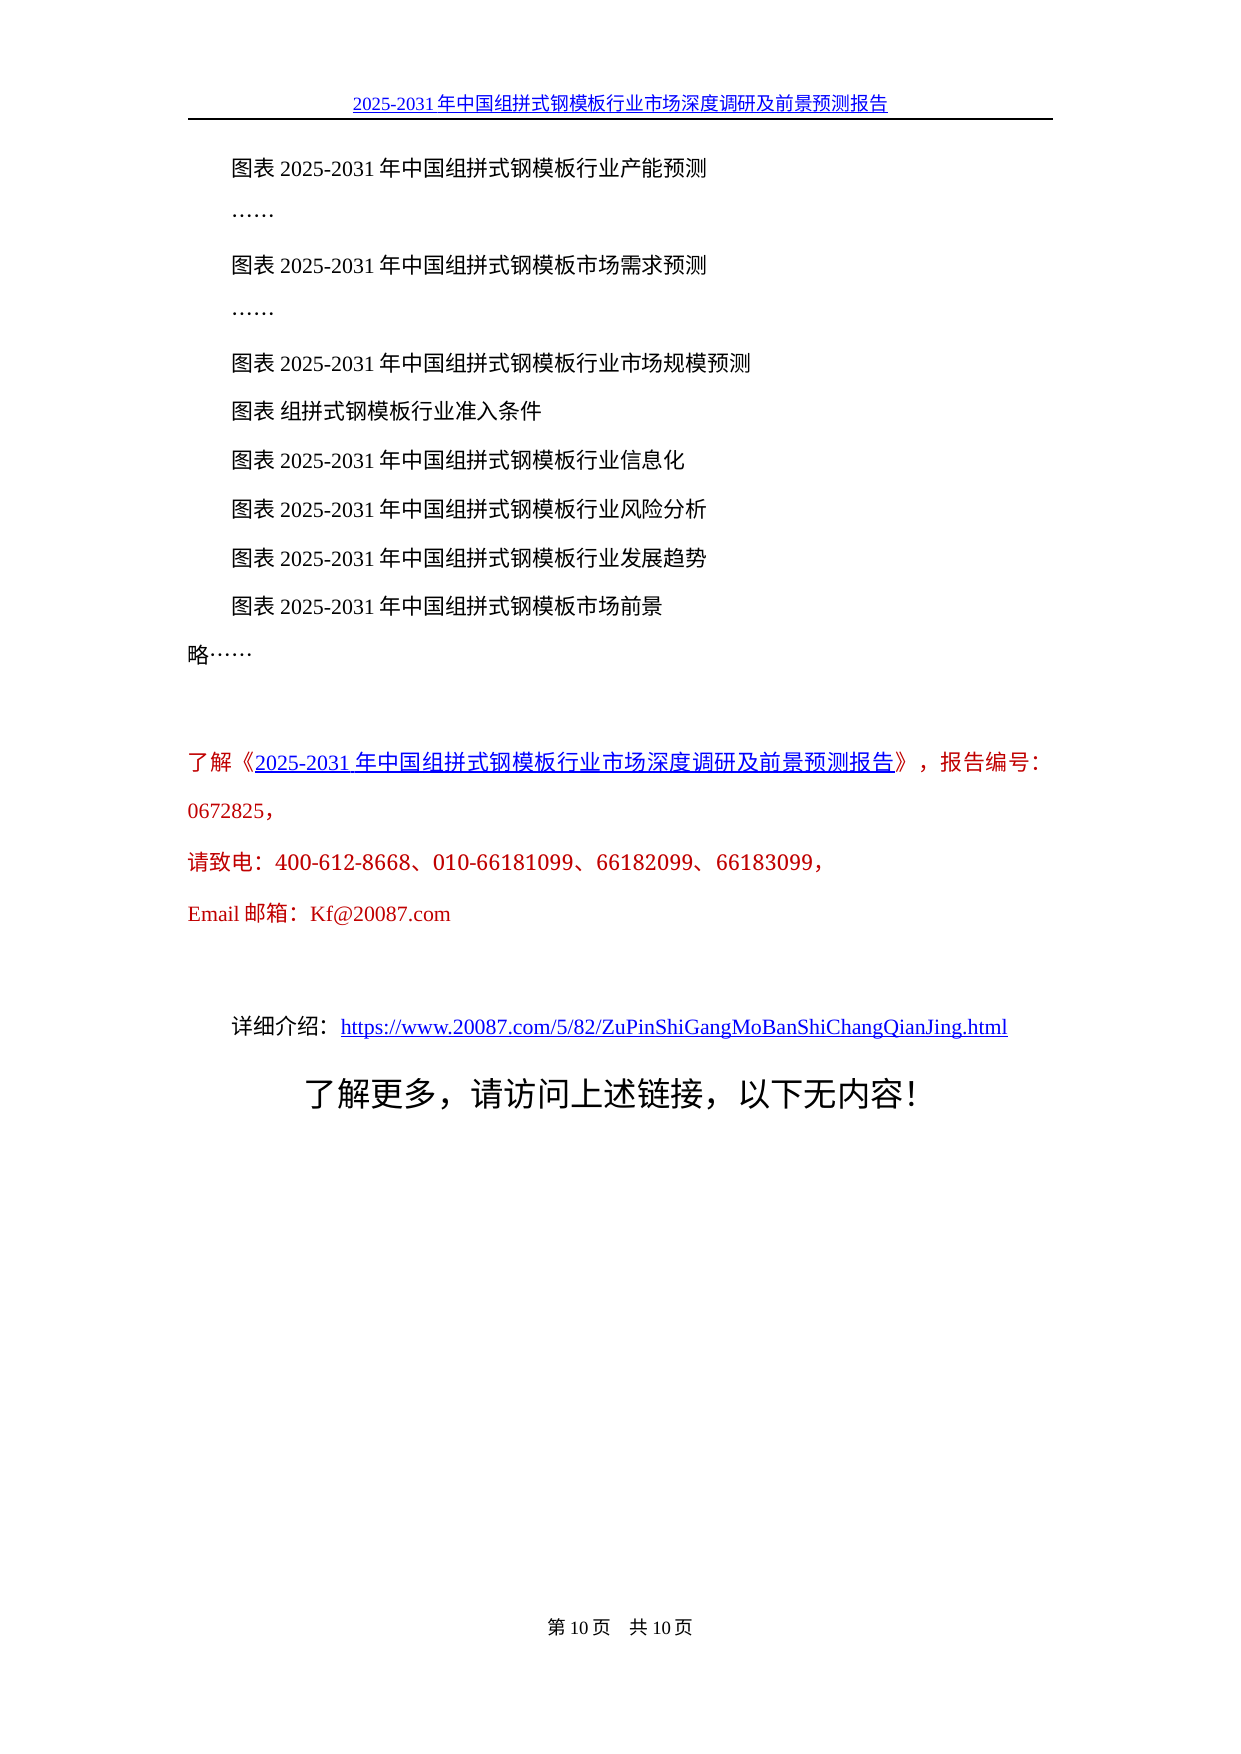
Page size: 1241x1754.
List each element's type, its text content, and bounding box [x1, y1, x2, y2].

text 了解《2025-2031年中国组拼式钢模板行业市场深度调研及前景预测报告》，报告编号：0672825， [187, 744, 1053, 825]
text 请致电：400-612-8668、010-66181099、66182099、66183099， [187, 844, 1053, 877]
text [187, 150, 1053, 670]
text Email邮箱：Kf@20087.com [187, 896, 1053, 928]
title 了解更多，请访问上述链接，以下无内容！ [187, 1059, 1053, 1124]
text 详细介绍：https://www.20087.com/5/82/ZuPinShiGangMoBanShiChangQianJing.html [187, 1009, 1053, 1041]
